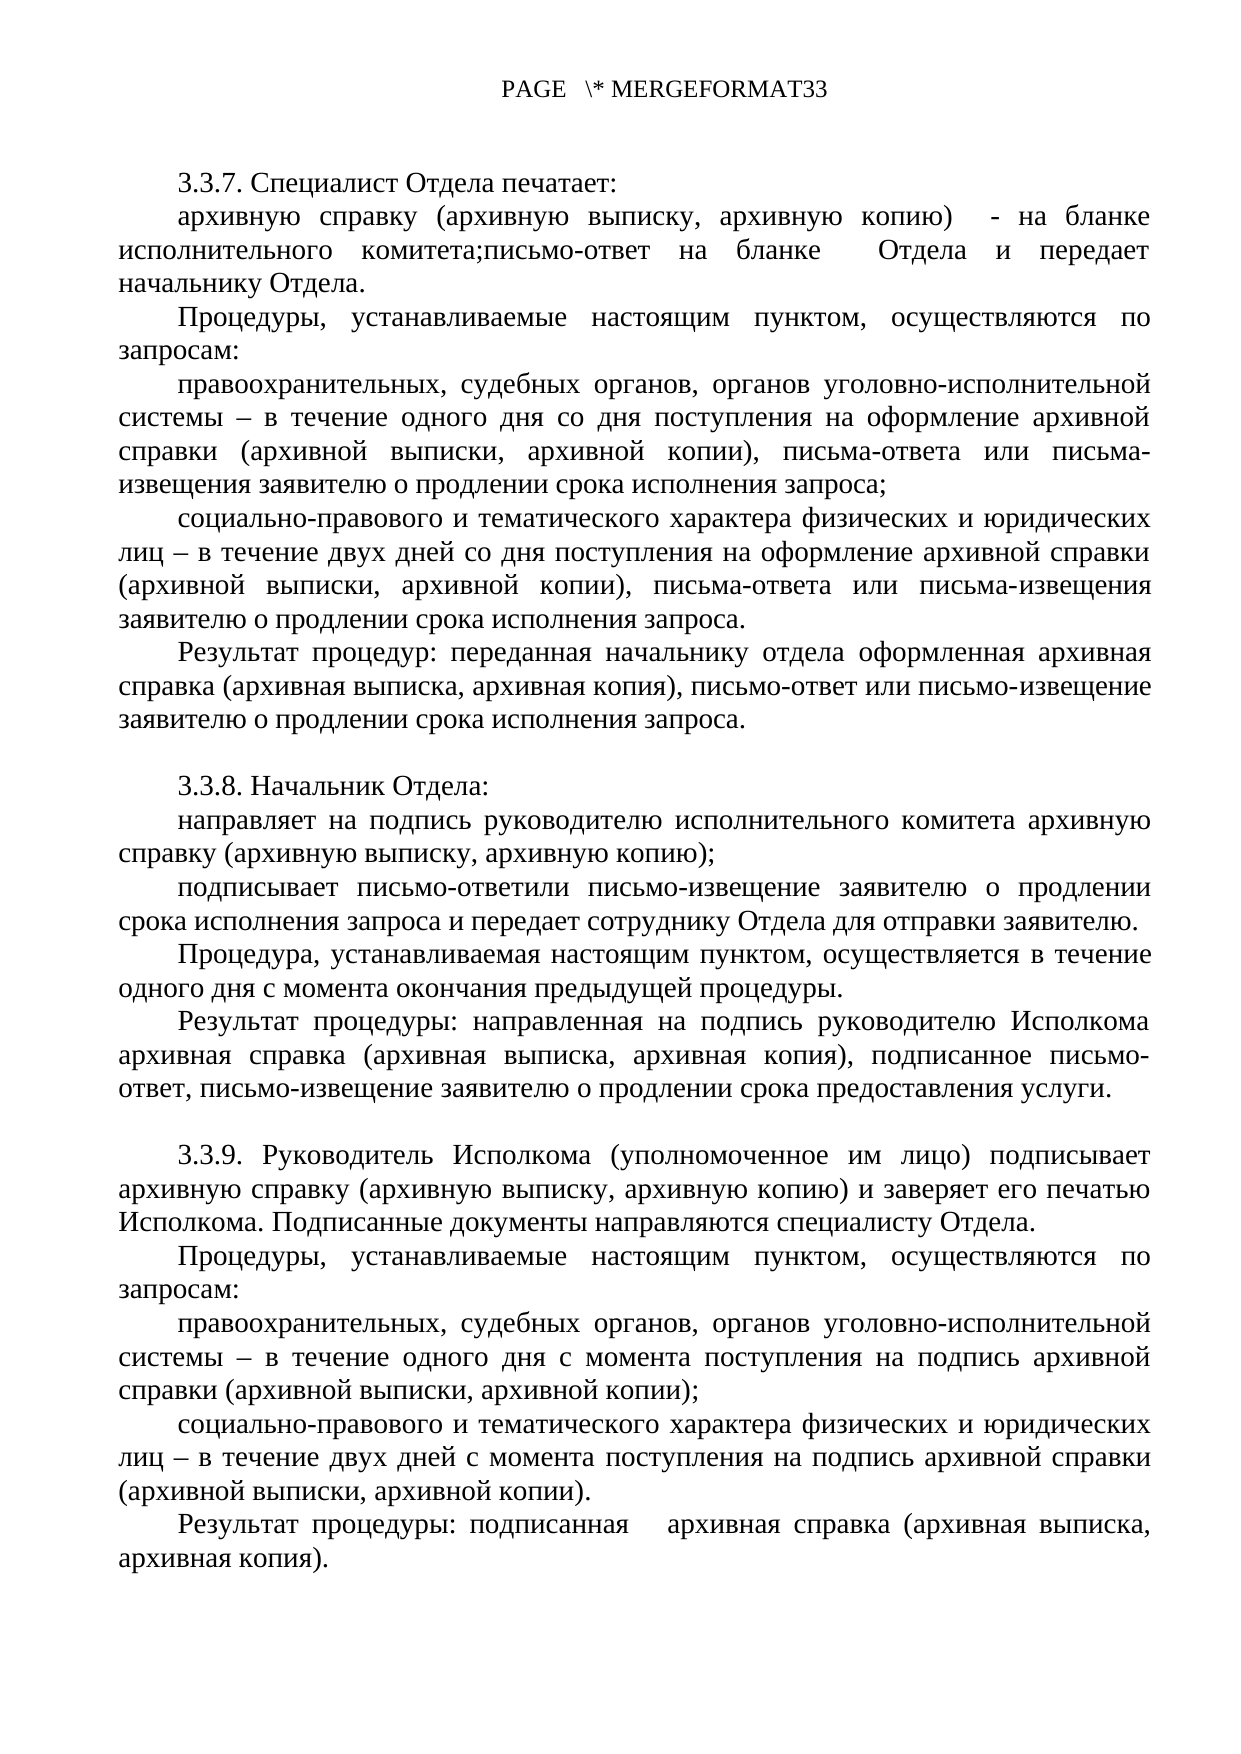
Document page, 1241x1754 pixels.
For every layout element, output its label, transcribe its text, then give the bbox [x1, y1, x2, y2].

text правоохранительных, судебных органов, органов уголовно-исполнительной системы – в течение одного дня со дня поступления на оформление архивной справки (архивной выписки, архивной копии), письма-ответа или письма-извещения заявителю о продлении срока исполнения запроса; [118, 366, 1152, 500]
text Процедуры, устанавливаемые настоящим пунктом, осуществляются по запросам: [118, 299, 1152, 366]
text 3.3.9. Руководитель Исполкома (уполномоченное им лицо) подписывает архивную справку (архивную выписку, архивную копию) и заверяет его печатью Исполкома. Подписанные документы направляются специалисту Отдела. [118, 1137, 1152, 1238]
text архивную справку (архивную выписку, архивную копию) - на бланке исполнительного комитета;письмо-ответ на бланке Отдела и передает начальнику Отдела. [118, 198, 1150, 299]
text 3.3.7. Специалист Отдела печатает: [118, 165, 1150, 198]
text подписывает письмо-ответили письмо-извещение заявителю о продлении срока исполнения запроса и передает сотруднику Отдела для отправки заявителю. [118, 869, 1152, 936]
text Результат процедуры: подписанная архивная справка (архивная выписка, архивная копия). [118, 1506, 1152, 1573]
text 3.3.8. Начальник Отдела: [118, 768, 1152, 802]
text социально-правового и тематического характера физических и юридических лиц – в течение двух дней с момента поступления на подпись архивной справки (архивной выписки, архивной копии). [118, 1406, 1152, 1506]
text Процедуры, устанавливаемые настоящим пунктом, осуществляются по запросам: [118, 1238, 1152, 1305]
text Процедура, устанавливаемая настоящим пунктом, осуществляется в течение одного дня с момента окончания предыдущей процедуры. [118, 936, 1152, 1003]
text Результат процедуры: направленная на подпись руководителю Исполкома архивная справка (архивная выписка, архивная копия), подписанное письмо-ответ, письмо-извещение заявителю о продлении срока предоставления услуги. [118, 1003, 1150, 1104]
text направляет на подпись руководителю исполнительного комитета архивную справку (архивную выписку, архивную копию); [118, 802, 1152, 869]
text социально-правового и тематического характера физических и юридических лиц – в течение двух дней со дня поступления на оформление архивной справки (архивной выписки, архивной копии), письма-ответа или письма-извещения заявителю о продлении срока исполнения запроса. [118, 500, 1152, 634]
text Результат процедур: переданная начальнику отдела оформленная архивная справка (архивная выписка, архивная копия), письмо-ответ или письмо-извещение заявителю о продлении срока исполнения запроса. [118, 634, 1152, 735]
text правоохранительных, судебных органов, органов уголовно-исполнительной системы – в течение одного дня с момента поступления на подпись архивной справки (архивной выписки, архивной копии); [118, 1305, 1152, 1406]
